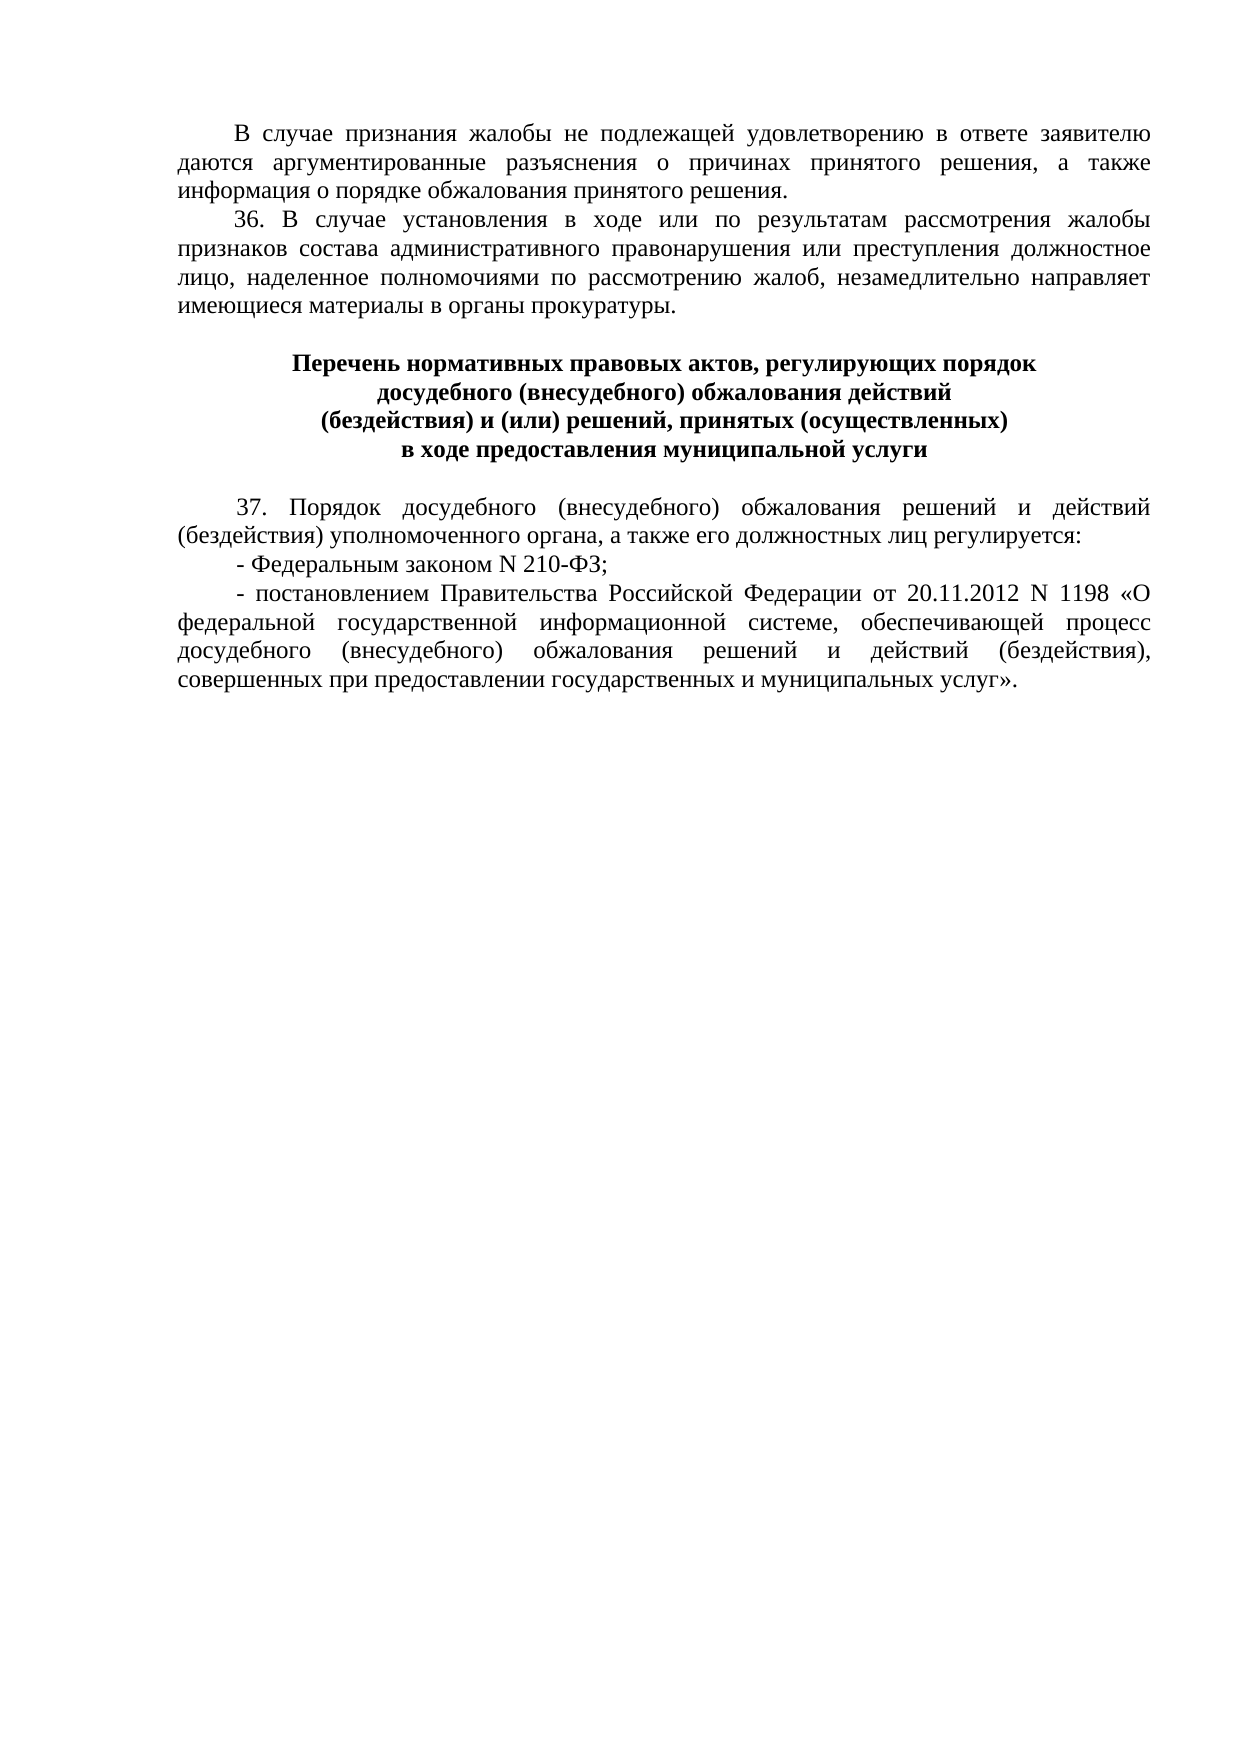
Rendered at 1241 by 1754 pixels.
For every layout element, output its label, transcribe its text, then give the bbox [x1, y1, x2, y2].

text 36. В случае установления в ходе или по результатам рассмотрения жалобы признаков состава административного правонарушения или преступления должностное лицо, наделенное полномочиями по рассмотрению жалоб, незамедлительно направляет имеющиеся материалы в органы прокуратуры. [177, 204, 1152, 319]
text - постановлением Правительства Российской Федерации от 20.11.2012 N 1198 «О федеральной государственной информационной системе, обеспечивающей процесс досудебного (внесудебного) обжалования решений и действий (бездействия), совершенных при предоставлении государственных и муниципальных услуг». [177, 578, 1152, 693]
subtitle (бездействия) и (или) решений, принятых (осуществленных) [177, 406, 1152, 434]
text В случае признания жалобы не подлежащей удовлетворению в ответе заявителю даются аргументированные разъяснения о причинах принятого решения, а также информация о порядке обжалования принятого решения. [177, 118, 1152, 204]
text 37. Порядок досудебного (внесудебного) обжалования решений и действий (бездействия) уполномоченного органа, а также его должностных лиц регулируется: [177, 492, 1152, 549]
text - Федеральным законом N 210-ФЗ; [177, 549, 1152, 578]
subtitle Перечень нормативных правовых актов, регулирующих порядок [177, 348, 1152, 377]
subtitle досудебного (внесудебного) обжалования действий [177, 377, 1152, 406]
subtitle в ходе предоставления муниципальной услуги [177, 434, 1152, 463]
